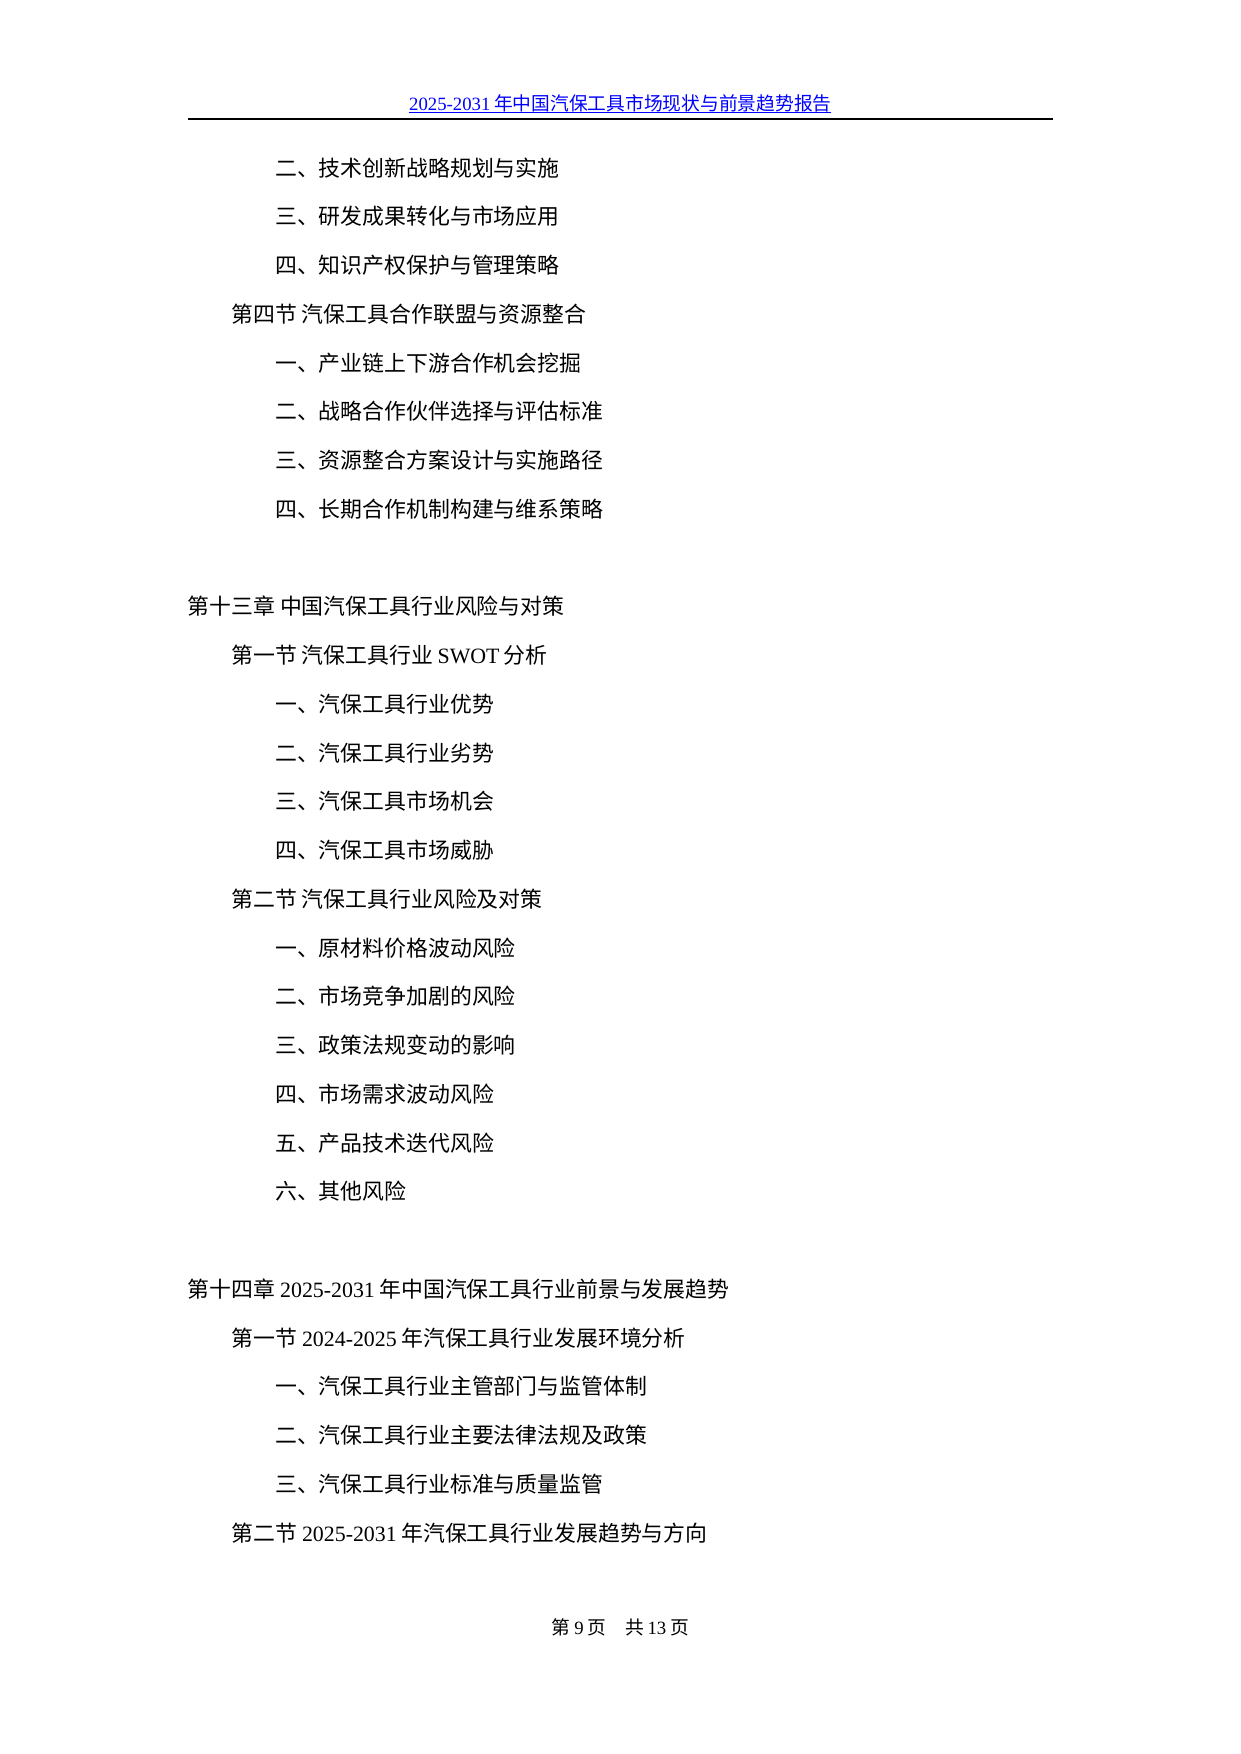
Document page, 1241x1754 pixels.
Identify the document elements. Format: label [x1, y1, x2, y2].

text [187, 150, 1053, 1548]
